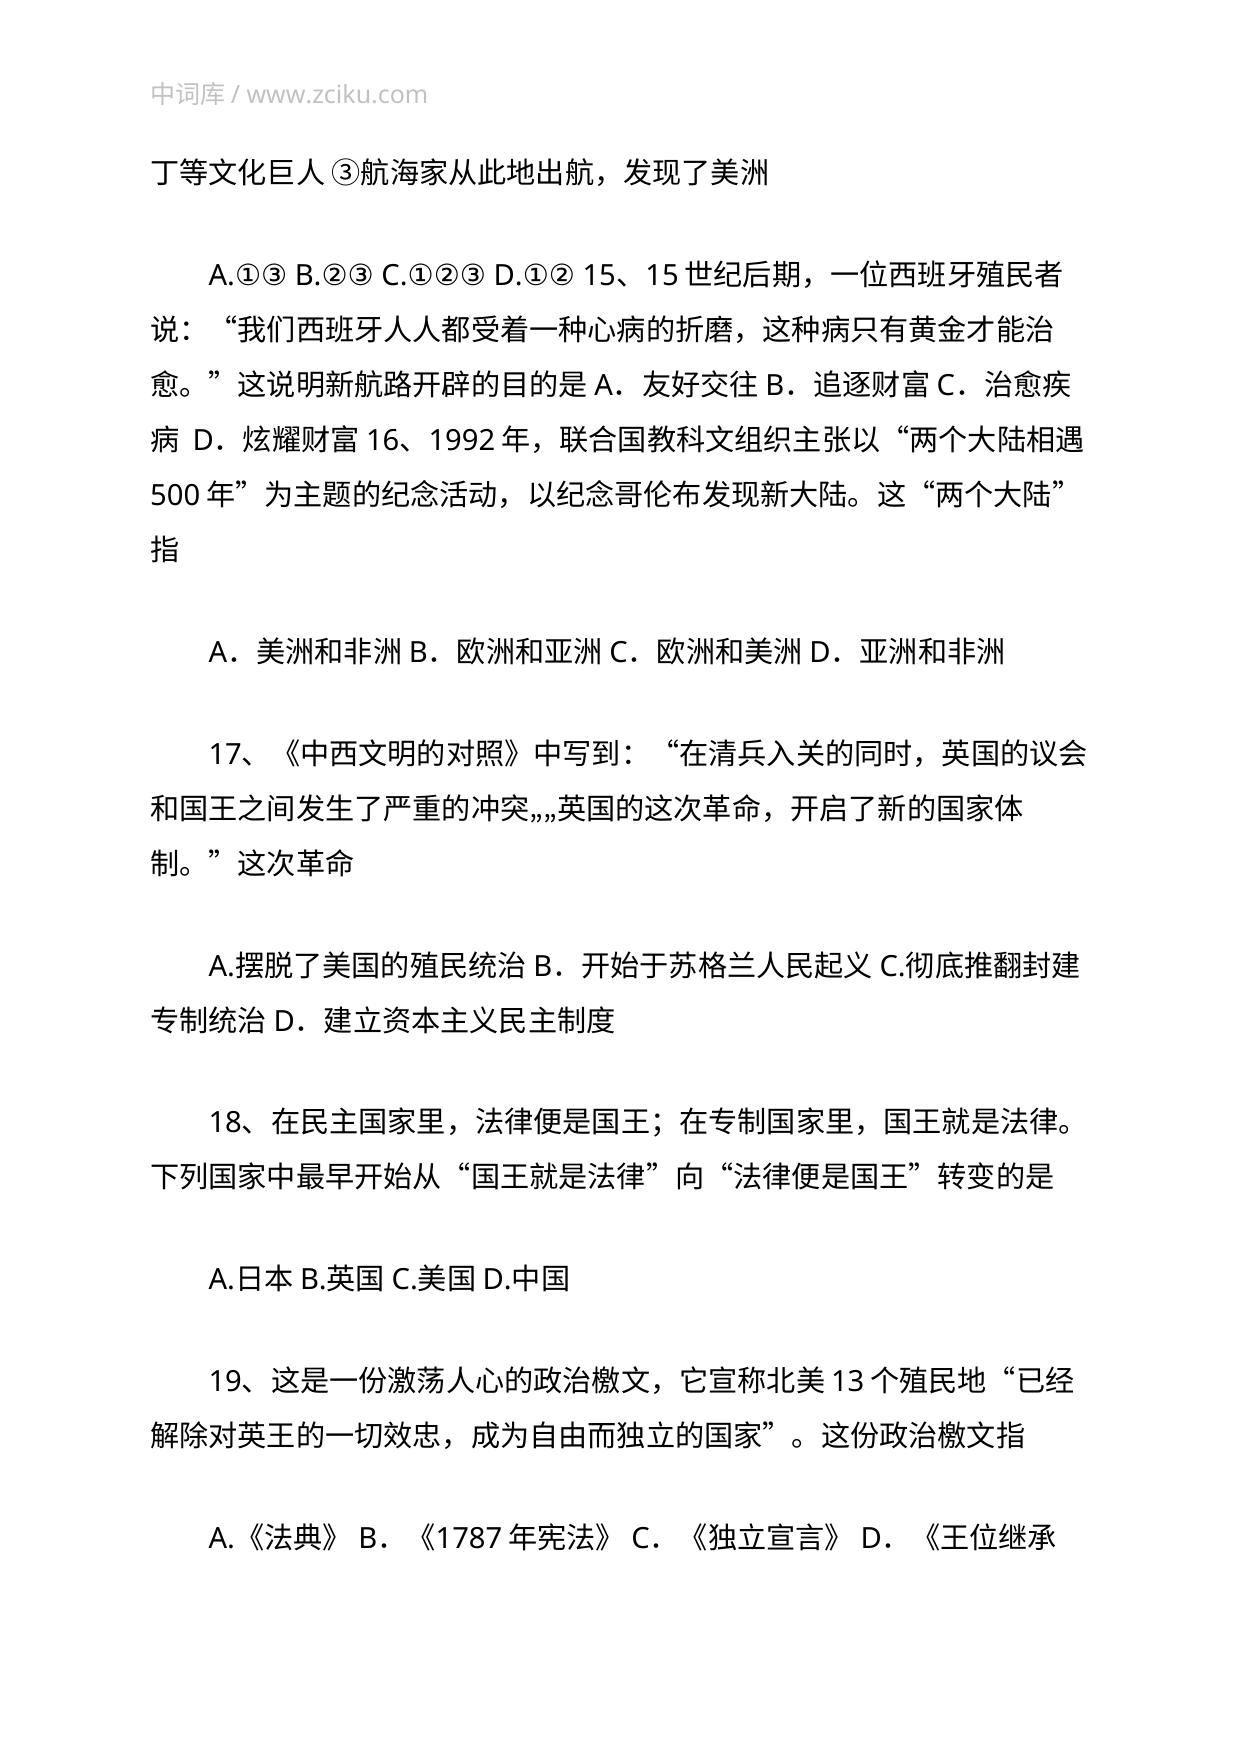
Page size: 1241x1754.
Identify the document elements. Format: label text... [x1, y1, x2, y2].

text A.①③ B.②③ C.①②③ D.①② 15、15世纪后期，一位西班牙殖民者说：“我们西班牙人人都受着一种心病的折磨，这种病只有黄金才能治愈。”这说明新航路开辟的目的是 A．友好交往 B．追逐财富 C．治愈疾病 D．炫耀财富 16、1992年，联合国教科文组织主张以“两个大陆相遇500年”为主题的纪念活动，以纪念哥伦布发现新大陆。这“两个大陆”指 [150, 252, 1090, 569]
text 18、在民主国家里，法律便是国王；在专制国家里，国王就是法律。下列国家中最早开始从“国王就是法律”向“法律便是国王”转变的是 [150, 1099, 1090, 1196]
text 19、这是一份激荡人心的政治檄文，它宣称北美13个殖民地“已经解除对英王的一切效忠，成为自由而独立的国家”。这份政治檄文指 [150, 1358, 1090, 1455]
text A.日本 B.英国 C.美国 D.中国 [150, 1256, 1090, 1298]
text 17、《中西文明的对照》中写到：“在清兵入关的同时，英国的议会和国王之间发生了严重的冲突„„英国的这次革命，开启了新的国家体制。”这次革命 [150, 730, 1090, 883]
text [150, 150, 1090, 192]
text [150, 1514, 1090, 1557]
text A．美洲和非洲 B．欧洲和亚洲 C．欧洲和美洲 D．亚洲和非洲 [150, 628, 1090, 671]
text A.摆脱了美国的殖民统治 B．开始于苏格兰人民起义 C.彻底推翻封建专制统治 D．建立资本主义民主制度 [150, 942, 1090, 1039]
